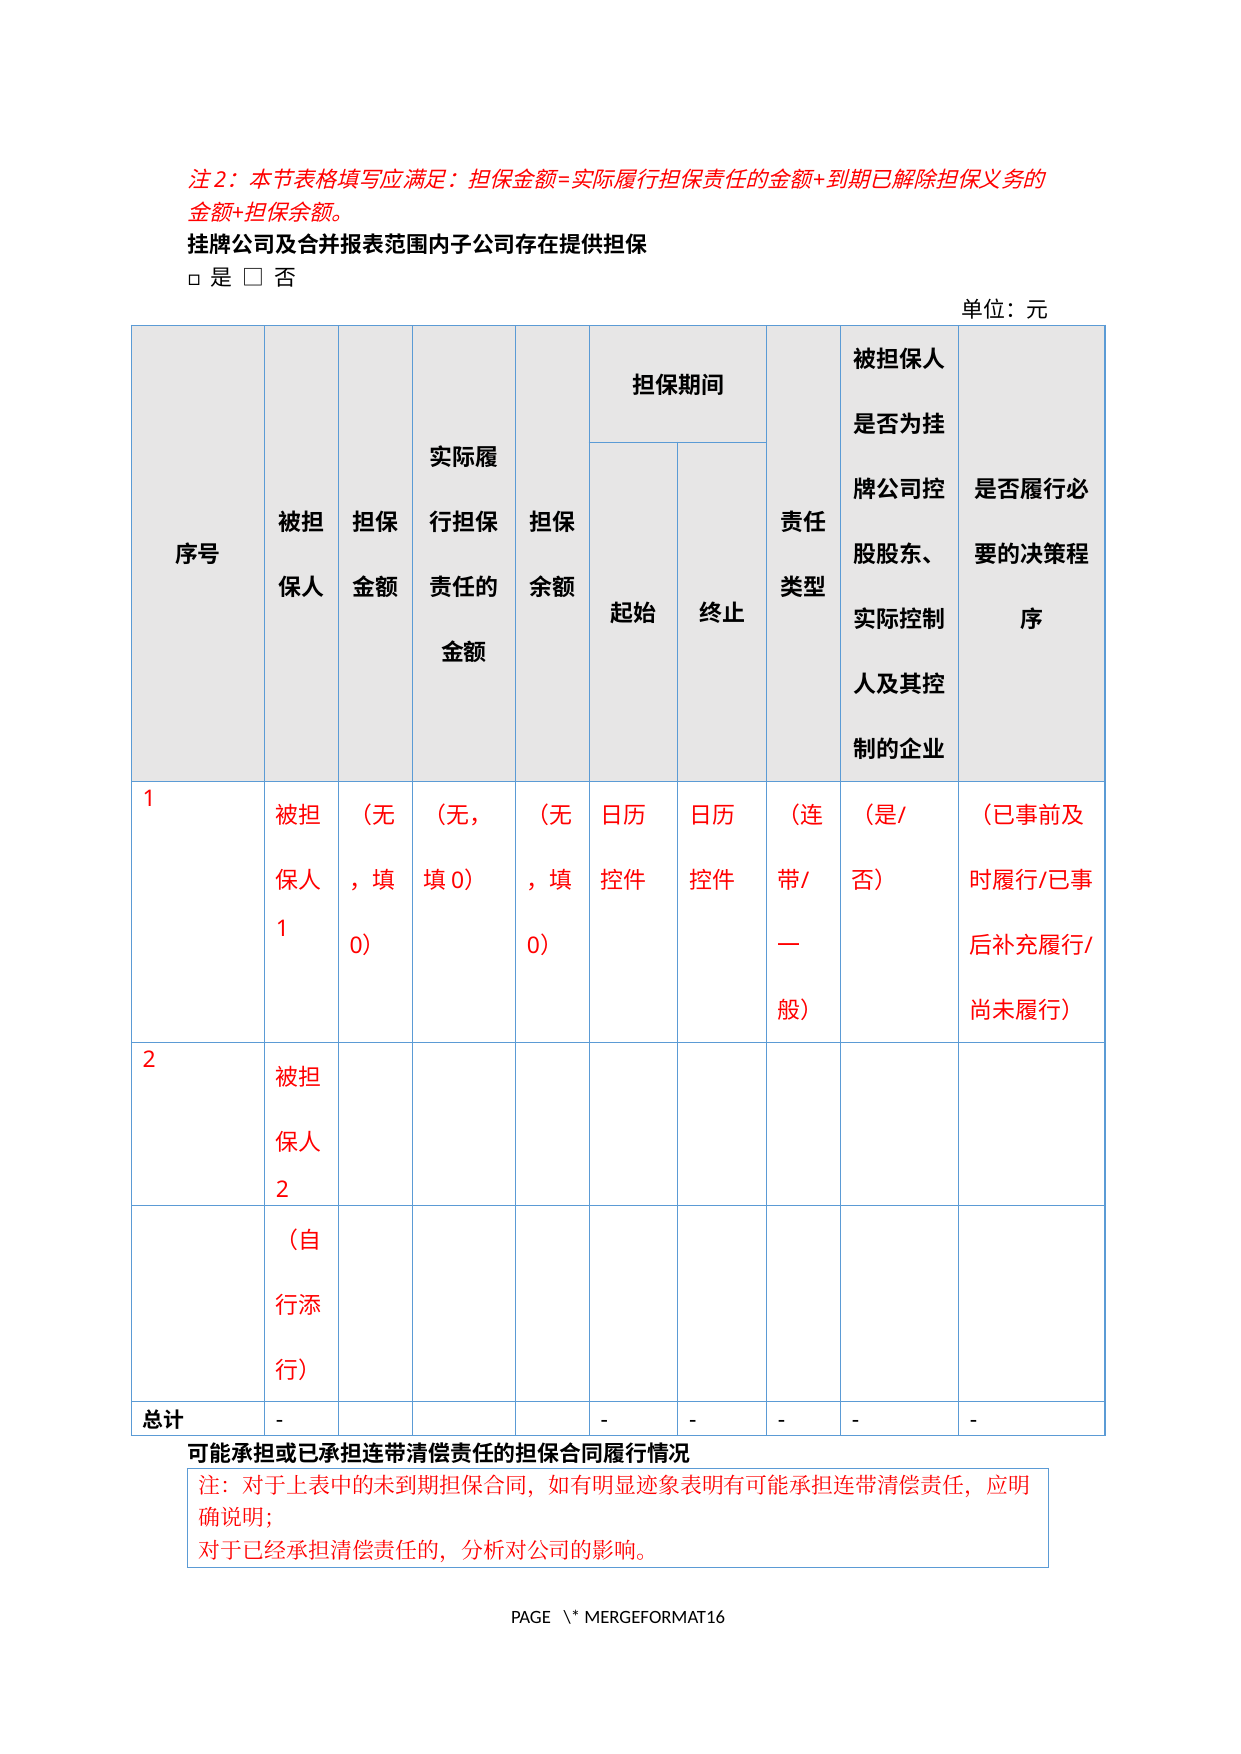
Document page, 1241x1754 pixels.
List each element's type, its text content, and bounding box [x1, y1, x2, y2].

table_cell [132, 1206, 264, 1401]
table_cell [413, 1043, 515, 1205]
table_cell 日历控件 [590, 782, 677, 1042]
table_header 序号 [132, 326, 264, 781]
table_cell [678, 1043, 766, 1205]
table_cell - [959, 1402, 1104, 1435]
table_cell [516, 1402, 589, 1435]
table_cell （无，填0） [413, 782, 515, 1042]
table_cell 被担保人1 [265, 782, 338, 1042]
table_cell 2 [132, 1043, 264, 1205]
table_header 责任类型 [767, 326, 840, 781]
table_cell （是/否） [841, 782, 958, 1042]
table_cell [339, 1402, 412, 1435]
table_cell [767, 1206, 840, 1401]
table_header 是否履行必要的决策程序 [959, 326, 1104, 781]
table_cell （无，填0） [339, 782, 412, 1042]
table_cell 终止 [678, 443, 766, 781]
table_header 被担保人 [265, 326, 338, 781]
table_cell [959, 1043, 1104, 1205]
table_cell （无，填0） [516, 782, 589, 1042]
table_cell [339, 1043, 412, 1205]
table_cell [678, 1206, 766, 1401]
table_cell [590, 1043, 677, 1205]
table_header 被担保人是否为挂牌公司控股股东、实际控制人及其控制的企业 [841, 326, 958, 781]
table_header 注：对于上表中的未到期担保合同，如有明显迹象表明有可能承担连带清偿责任，应明确说明； 对于已经承担清偿责任的，分析对公司的影响。 [188, 1469, 1048, 1567]
table_cell （连带/一般） [767, 782, 840, 1042]
table_cell [413, 1402, 515, 1435]
table_cell - [678, 1402, 766, 1435]
text □ 是 □ 否 [187, 259, 1048, 292]
table_header 实际履行担保责任的金额 [413, 326, 515, 781]
table_cell （自行添行） [265, 1206, 338, 1401]
table_cell 被担保人2 [265, 1043, 338, 1205]
table_cell 日历控件 [678, 782, 766, 1042]
table_cell [841, 1206, 958, 1401]
table_cell - [590, 1402, 677, 1435]
text 挂牌公司及合并报表范围内子公司存在提供担保 [187, 227, 1048, 259]
table_cell 起始 [590, 443, 677, 781]
table_header 担保金额 [339, 326, 412, 781]
table_cell - [841, 1402, 958, 1435]
table_cell [413, 1206, 515, 1401]
table_cell [959, 1206, 1104, 1401]
table_cell [767, 1043, 840, 1205]
table_cell - [265, 1402, 338, 1435]
table_header 担保余额 [516, 326, 589, 781]
table_cell 1 [132, 782, 264, 1042]
table_cell [841, 1043, 958, 1205]
text 可能承担或已承担连带清偿责任的担保合同履行情况 [187, 1436, 1048, 1468]
table_cell [339, 1206, 412, 1401]
table_cell （已事前及时履行/已事后补充履行/尚未履行） [959, 782, 1104, 1042]
table_header 担保期间 [590, 326, 766, 442]
text 单位：元 [187, 292, 1048, 324]
table_cell [590, 1206, 677, 1401]
table_cell 总计 [132, 1402, 264, 1435]
table_cell [516, 1043, 589, 1205]
table_cell - [767, 1402, 840, 1435]
text 注2：本节表格填写应满足：担保金额=实际履行担保责任的金额+到期已解除担保义务的金额+担保余额。 [187, 162, 1048, 227]
table_cell [516, 1206, 589, 1401]
